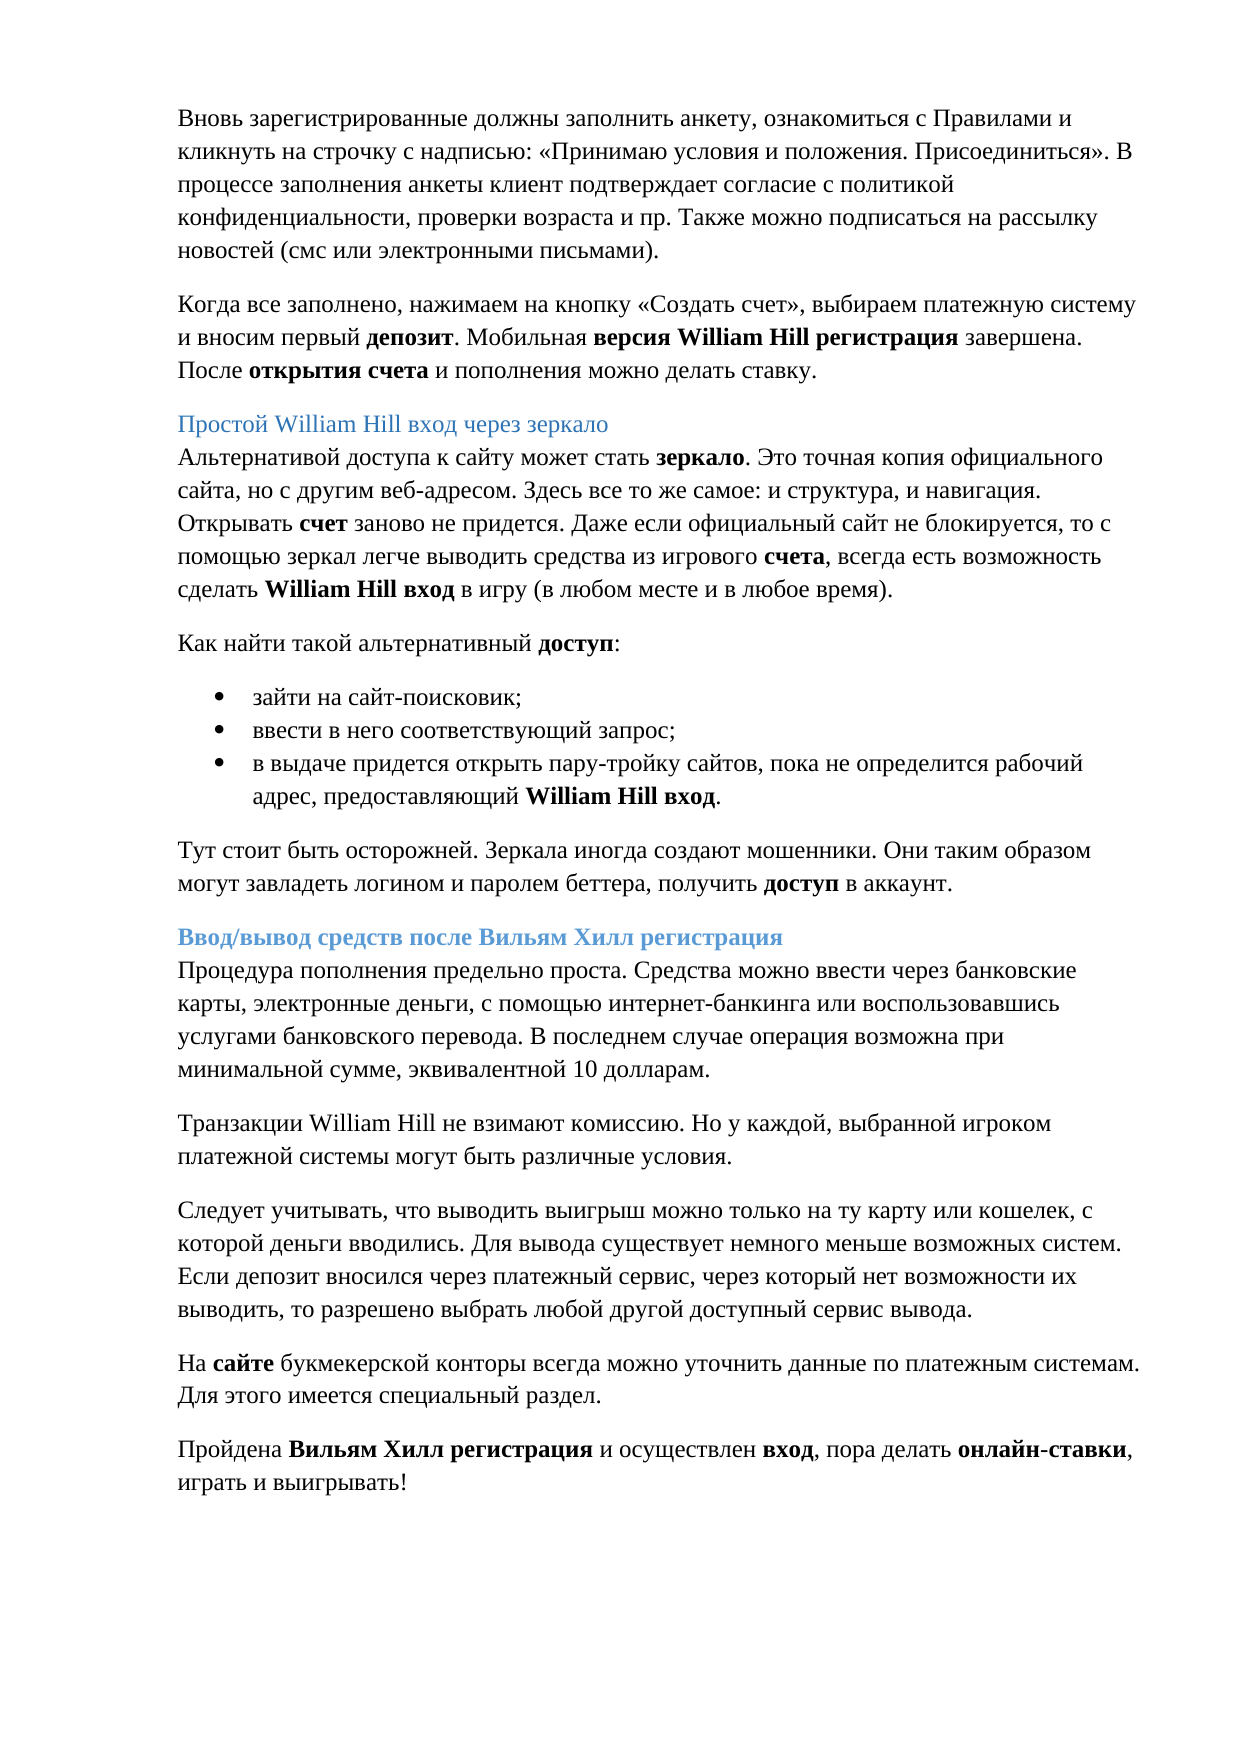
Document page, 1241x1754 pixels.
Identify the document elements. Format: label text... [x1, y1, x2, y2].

text Пройдена Вильям Хилл регистрация и осуществлен вход, пора делать онлайн-ставки, играть и выигрывать! [177, 1434, 1152, 1496]
list в выдаче придется открыть пару-тройку сайтов, пока не определится рабочий адрес, предоставляющий William Hill вход. [215, 748, 1152, 810]
text Как найти такой альтернативный доступ: [177, 628, 1152, 657]
text Альтернативой доступа к сайту может стать зеркало. Это точная копия официального сайта, но с другим веб-адресом. Здесь все то же самое: и структура, и навигация. Открывать счет заново не придется. Даже если официальный сайт не блокируется, то с помощью зеркал легче выводить средства из игрового счета, всегда есть возможность сделать William Hill вход в игру (в любом месте и в любое время). [177, 442, 1152, 603]
list зайти на сайт-поисковик; [215, 682, 1152, 711]
text На сайте букмекерской конторы всегда можно уточнить данные по платежным системам. Для этого имеется специальный раздел. [177, 1348, 1152, 1409]
text Процедура пополнения предельно проста. Средства можно ввести через банковские карты, электронные деньги, с помощью интернет-банкинга или воспользовавшись услугами банковского перевода. В последнем случае операция возможна при минимальной сумме, эквивалентной 10 долларам. [177, 955, 1152, 1083]
subtitle Ввод/вывод средств после Вильям Хилл регистрация [177, 922, 1152, 951]
subtitle Простой William Hill вход через зеркало [177, 409, 1152, 438]
list ввести в него соответствующий запрос; [215, 715, 1152, 744]
text Тут стоит быть осторожней. Зеркала иногда создают мошенники. Они таким образом могут завладеть логином и паролем беттера, получить доступ в аккаунт. [177, 835, 1152, 897]
text Вновь зарегистрированные должны заполнить анкету, ознакомиться с Правилами и кликнуть на строчку с надписью: «Принимаю условия и положения. Присоединиться». В процессе заполнения анкеты клиент подтверждает согласие с политикой конфиденциальности, проверки возраста и пр. Также можно подписаться на рассылку новостей (смс или электронными письмами). [177, 103, 1152, 264]
text Когда все заполнено, нажимаем на кнопку «Создать счет», выбираем платежную систему и вносим первый депозит. Мобильная версия William Hill регистрация завершена. После открытия счета и пополнения можно делать ставку. [177, 289, 1152, 384]
text Транзакции William Hill не взимают комиссию. Но у каждой, выбранной игроком платежной системы могут быть различные условия. [177, 1108, 1152, 1169]
text Следует учитывать, что выводить выигрыш можно только на ту карту или кошелек, с которой деньги вводились. Для вывода существует немного меньше возможных систем. Если депозит вносился через платежный сервис, через который нет возможности их выводить, то разрешено выбрать любой другой доступный сервис вывода. [177, 1195, 1152, 1322]
